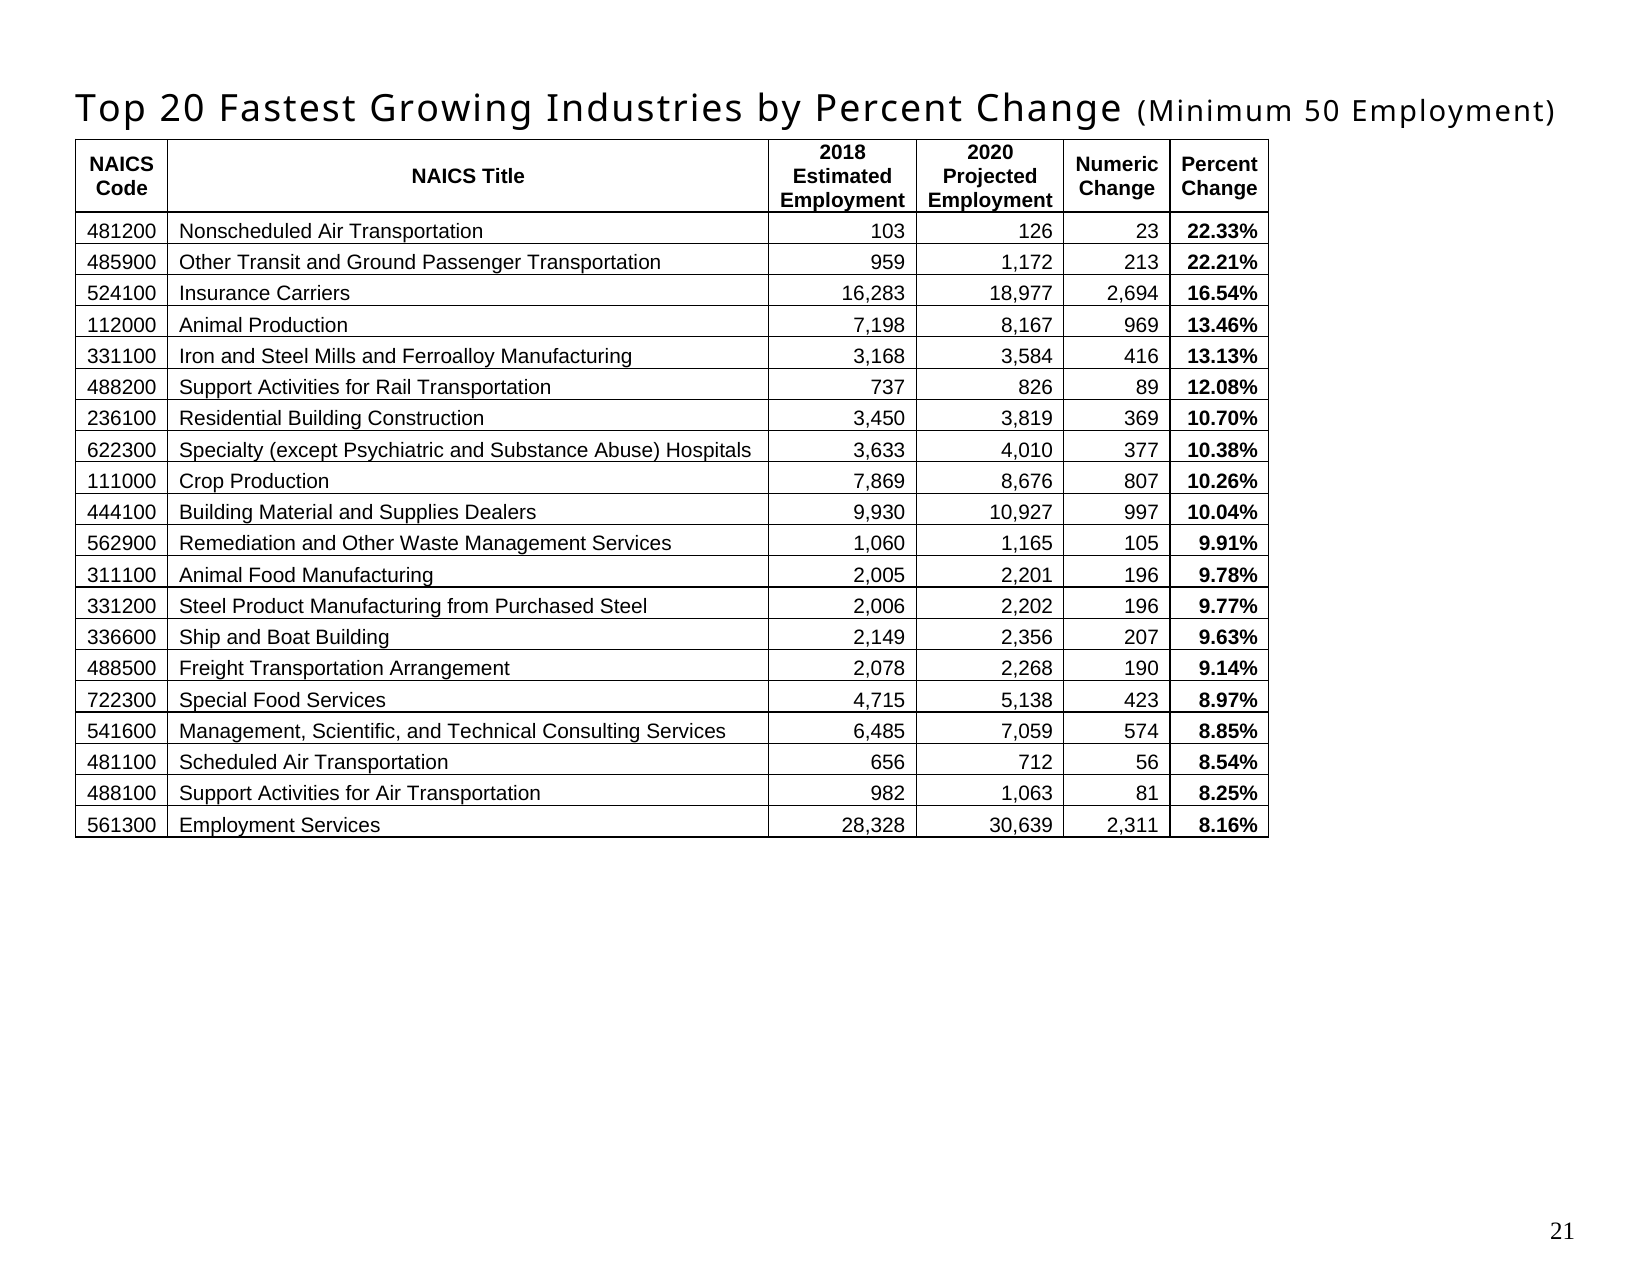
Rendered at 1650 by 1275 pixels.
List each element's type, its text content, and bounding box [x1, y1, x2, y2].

table_cell 103 [769, 213, 916, 243]
table_cell 13.46% [1171, 306, 1268, 336]
table_cell 196 [1064, 588, 1169, 618]
table_cell 28,328 [769, 806, 916, 836]
table_cell 112000 [76, 306, 167, 336]
table_cell 2,311 [1064, 806, 1169, 836]
table_cell 9.77% [1171, 588, 1268, 618]
table_cell 7,198 [769, 306, 916, 336]
table_cell Building Material and Supplies Dealers [168, 494, 768, 524]
table_cell 331100 [76, 337, 167, 368]
table_cell 10.04% [1171, 494, 1268, 524]
table_cell 30,639 [917, 806, 1063, 836]
table_cell 12.08% [1171, 369, 1268, 399]
table_header 2020 Projected Employment [917, 140, 1063, 211]
table_cell 9,930 [769, 494, 916, 524]
table_cell 10.38% [1171, 431, 1268, 461]
table_cell 969 [1064, 306, 1169, 336]
table_cell Nonscheduled Air Transportation [168, 213, 768, 243]
table_cell 656 [769, 744, 916, 774]
table_cell 89 [1064, 369, 1169, 399]
table_header Percent Change [1171, 140, 1268, 211]
table_cell 10.26% [1171, 462, 1268, 493]
table_cell 207 [1064, 619, 1169, 649]
table_cell 8.54% [1171, 744, 1268, 774]
table_cell 488500 [76, 650, 167, 680]
table_cell 2,078 [769, 650, 916, 680]
table_cell Scheduled Air Transportation [168, 744, 768, 774]
table_cell 4,715 [769, 681, 916, 711]
table_cell 4,010 [917, 431, 1063, 461]
table_cell Remediation and Other Waste Management Services [168, 525, 768, 555]
table_cell 22.33% [1171, 213, 1268, 243]
table_cell Management, Scientific, and Technical Consulting Services [168, 713, 768, 743]
table_cell Special Food Services [168, 681, 768, 711]
table_cell 8,676 [917, 462, 1063, 493]
table_cell 423 [1064, 681, 1169, 711]
table_cell 485900 [76, 244, 167, 274]
table_header NAICS Code [76, 140, 167, 211]
table_cell 2,201 [917, 556, 1063, 586]
table_cell Residential Building Construction [168, 400, 768, 430]
table_cell 826 [917, 369, 1063, 399]
table_cell 2,268 [917, 650, 1063, 680]
table_cell 488100 [76, 775, 167, 805]
table_cell 18,977 [917, 275, 1063, 305]
table_cell 2,356 [917, 619, 1063, 649]
table_cell 2,006 [769, 588, 916, 618]
table_cell 8.85% [1171, 713, 1268, 743]
table_cell 481100 [76, 744, 167, 774]
table_cell Steel Product Manufacturing from Purchased Steel [168, 588, 768, 618]
table_cell 8.25% [1171, 775, 1268, 805]
table_cell 737 [769, 369, 916, 399]
table_cell 81 [1064, 775, 1169, 805]
table_cell 444100 [76, 494, 167, 524]
table_cell 6,485 [769, 713, 916, 743]
table_cell Support Activities for Air Transportation [168, 775, 768, 805]
table_cell 562900 [76, 525, 167, 555]
table_cell 213 [1064, 244, 1169, 274]
table_cell 7,059 [917, 713, 1063, 743]
table_cell Animal Food Manufacturing [168, 556, 768, 586]
table_header 2018 Estimated Employment [769, 140, 916, 211]
table_cell 2,694 [1064, 275, 1169, 305]
table_header Numeric Change [1064, 140, 1169, 211]
table_cell Support Activities for Rail Transportation [168, 369, 768, 399]
table_cell 416 [1064, 337, 1169, 368]
text Top 20 Fastest Growing Industries by Percent Change (Minimum 50 Employment) [75, 81, 1575, 132]
table_cell 126 [917, 213, 1063, 243]
table_cell 236100 [76, 400, 167, 430]
table_cell 722300 [76, 681, 167, 711]
table_cell 3,819 [917, 400, 1063, 430]
table_cell 481200 [76, 213, 167, 243]
table_cell 807 [1064, 462, 1169, 493]
table_cell 1,172 [917, 244, 1063, 274]
table_cell 16.54% [1171, 275, 1268, 305]
table_cell 3,633 [769, 431, 916, 461]
table_cell 9.78% [1171, 556, 1268, 586]
table_cell Animal Production [168, 306, 768, 336]
table_cell 369 [1064, 400, 1169, 430]
table_cell 9.63% [1171, 619, 1268, 649]
table_cell 488200 [76, 369, 167, 399]
table_cell 712 [917, 744, 1063, 774]
table_cell 111000 [76, 462, 167, 493]
table_cell 561300 [76, 806, 167, 836]
table_cell Insurance Carriers [168, 275, 768, 305]
table_cell 105 [1064, 525, 1169, 555]
table_cell 2,202 [917, 588, 1063, 618]
table_cell 311100 [76, 556, 167, 586]
table_cell 9.14% [1171, 650, 1268, 680]
table_cell 190 [1064, 650, 1169, 680]
table_cell 22.21% [1171, 244, 1268, 274]
table_cell 982 [769, 775, 916, 805]
table_cell 16,283 [769, 275, 916, 305]
table_cell 3,584 [917, 337, 1063, 368]
table_cell 10.70% [1171, 400, 1268, 430]
table_cell 2,149 [769, 619, 916, 649]
table_cell Ship and Boat Building [168, 619, 768, 649]
table_cell 196 [1064, 556, 1169, 586]
table_cell 2,005 [769, 556, 916, 586]
table_cell 3,450 [769, 400, 916, 430]
table_cell 331200 [76, 588, 167, 618]
table_header NAICS Title [168, 140, 768, 211]
table_cell 8.97% [1171, 681, 1268, 711]
table_cell 56 [1064, 744, 1169, 774]
table_cell 8,167 [917, 306, 1063, 336]
table_cell Specialty (except Psychiatric and Substance Abuse) Hospitals [168, 431, 768, 461]
table_cell 1,063 [917, 775, 1063, 805]
table_cell 1,060 [769, 525, 916, 555]
table_cell 959 [769, 244, 916, 274]
table_cell 5,138 [917, 681, 1063, 711]
table_cell Other Transit and Ground Passenger Transportation [168, 244, 768, 274]
table_cell 23 [1064, 213, 1169, 243]
table_cell Freight Transportation Arrangement [168, 650, 768, 680]
table_cell Employment Services [168, 806, 768, 836]
table_cell 336600 [76, 619, 167, 649]
table_cell Crop Production [168, 462, 768, 493]
table_cell Iron and Steel Mills and Ferroalloy Manufacturing [168, 337, 768, 368]
table_cell 1,165 [917, 525, 1063, 555]
table_cell 7,869 [769, 462, 916, 493]
table_cell 8.16% [1171, 806, 1268, 836]
table_cell 574 [1064, 713, 1169, 743]
table_cell 541600 [76, 713, 167, 743]
table_cell 524100 [76, 275, 167, 305]
table_cell 997 [1064, 494, 1169, 524]
table_cell 3,168 [769, 337, 916, 368]
table_cell 622300 [76, 431, 167, 461]
table_cell 9.91% [1171, 525, 1268, 555]
table_cell 10,927 [917, 494, 1063, 524]
table_cell 13.13% [1171, 337, 1268, 368]
table_cell 377 [1064, 431, 1169, 461]
